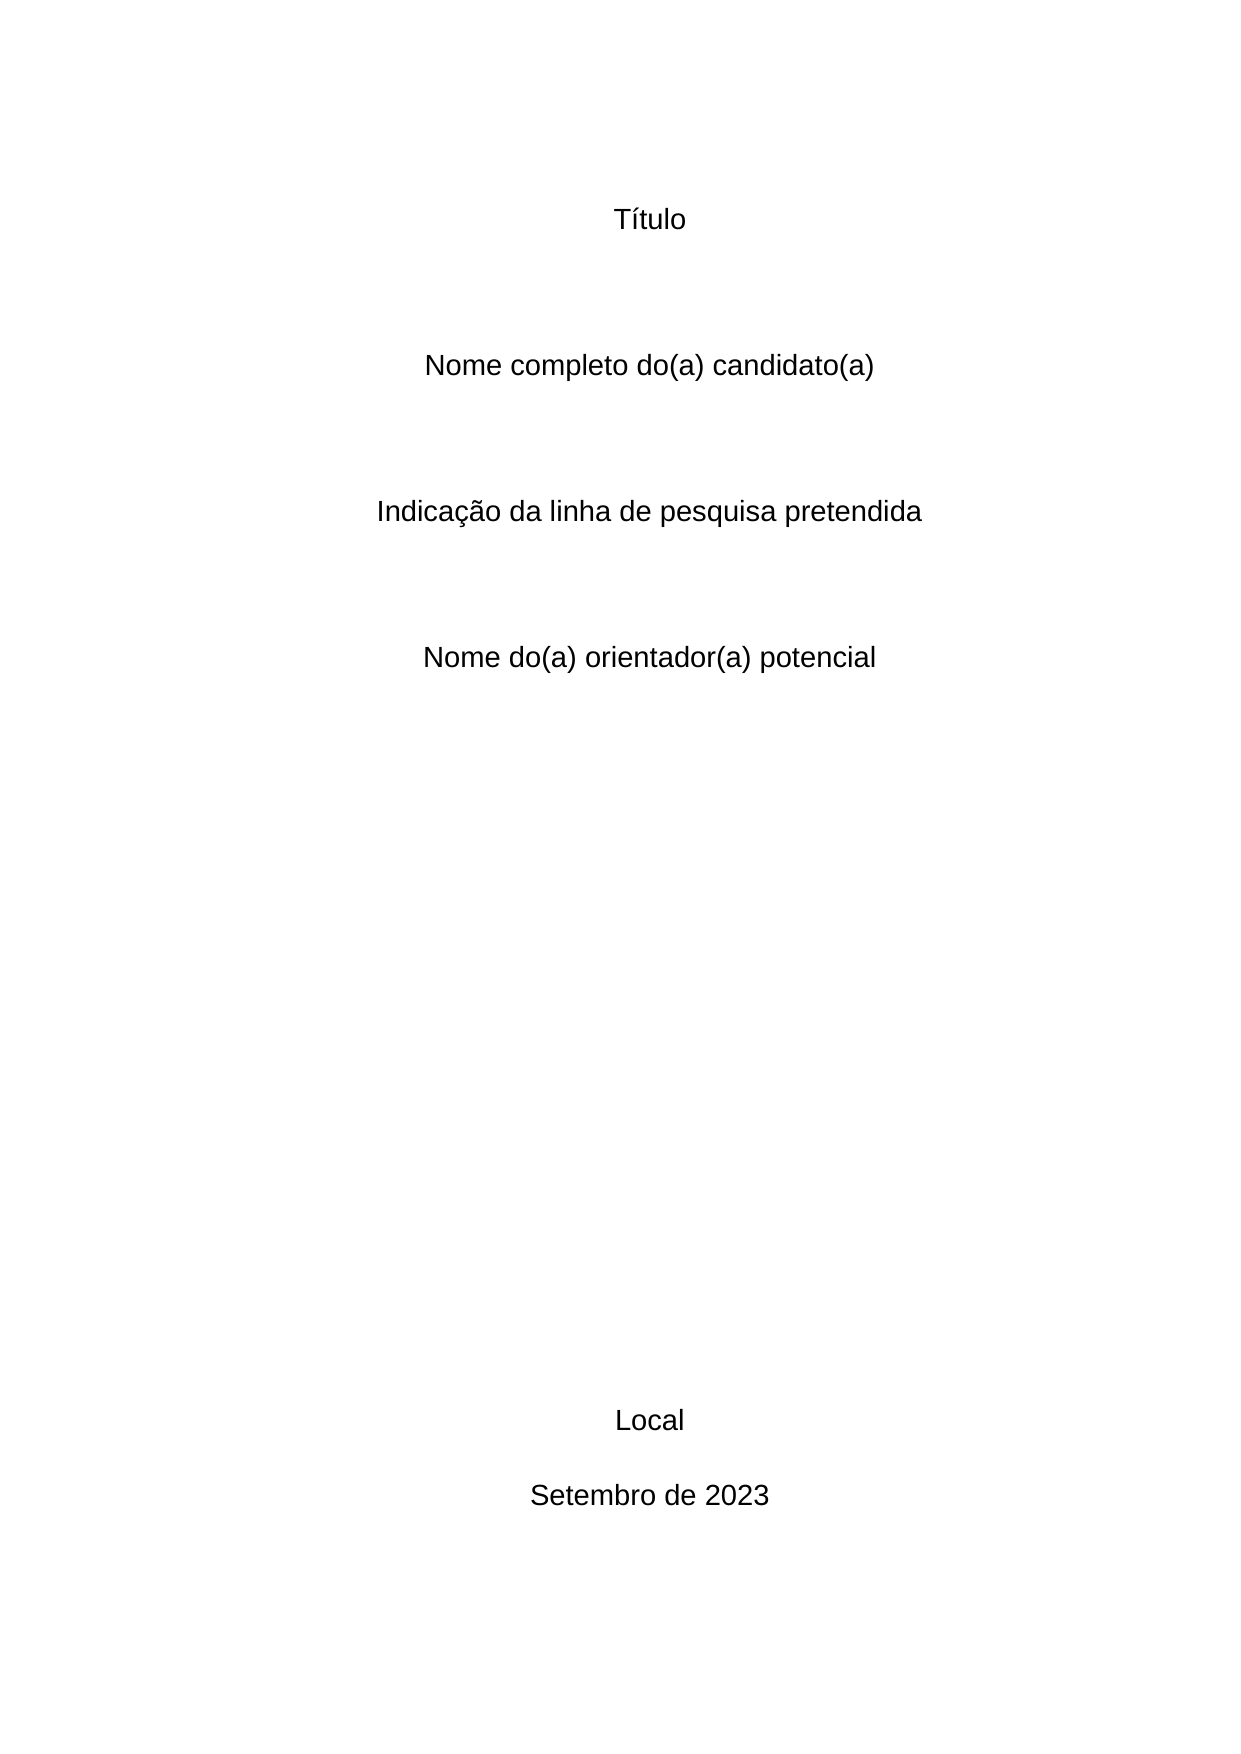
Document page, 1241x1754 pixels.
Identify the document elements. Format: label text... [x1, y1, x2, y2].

text Título [177, 202, 1122, 236]
text Indicação da linha de pesquisa pretendida [177, 494, 1122, 528]
text Setembro de 2023 [177, 1478, 1122, 1512]
text Nome do(a) orientador(a) potencial [177, 640, 1122, 674]
text Local [177, 1403, 1122, 1437]
text Nome completo do(a) candidato(a) [177, 348, 1122, 382]
